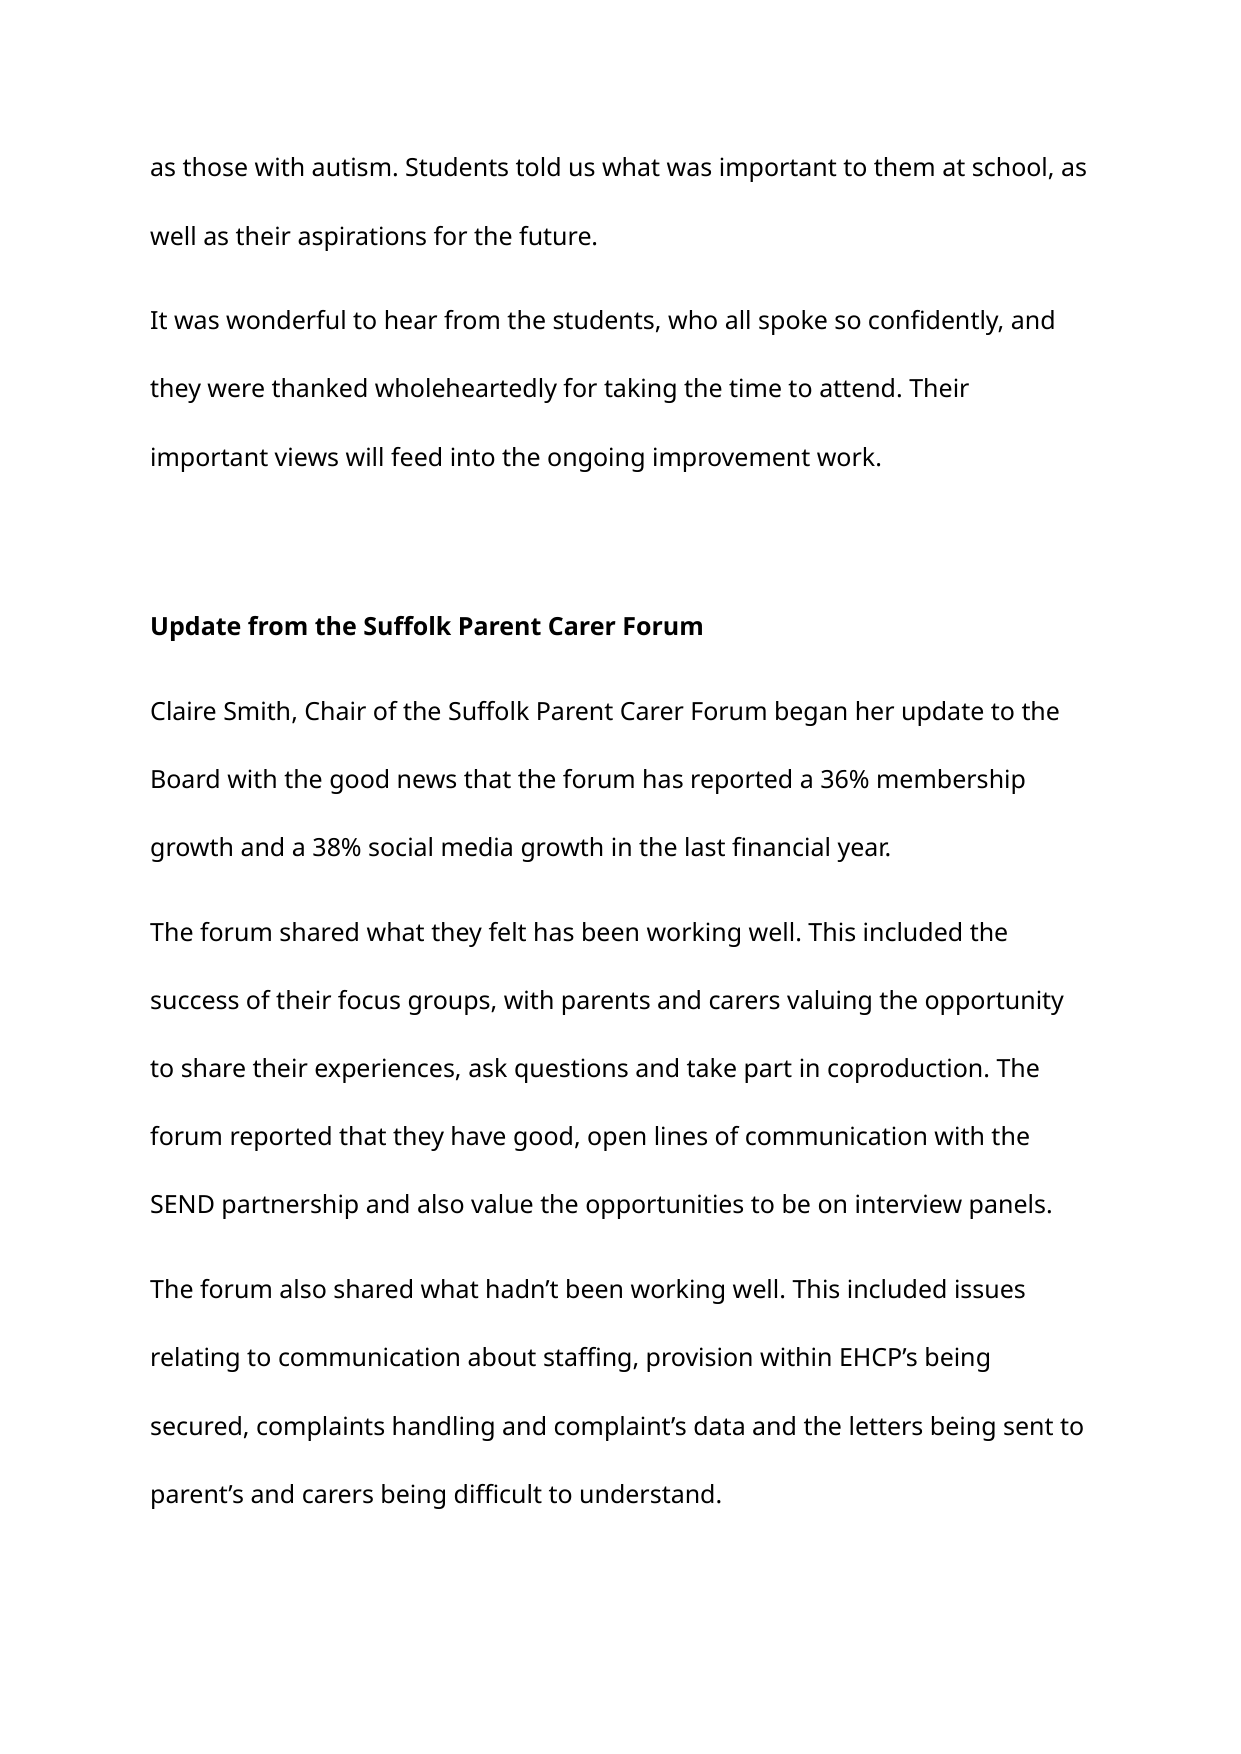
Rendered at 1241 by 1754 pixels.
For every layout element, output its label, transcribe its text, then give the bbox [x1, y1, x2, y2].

text It was wonderful to hear from the students, who all spoke so confidently, and they were thanked wholeheartedly for taking the time to attend. Their important views will feed into the ongoing improvement work. [150, 303, 1090, 473]
text Claire Smith, Chair of the Suffolk Parent Carer Forum began her update to the Board with the good news that the forum has reported a 36% membership growth and a 38% social media growth in the last financial year. [150, 693, 1090, 864]
text The forum shared what they felt has been working well. This included the success of their focus groups, with parents and carers valuing the opportunity to share their experiences, ask questions and take part in coproduction. The forum reported that they have good, open lines of communication with the SEND partnership and also value the opportunities to be on interview panels. [150, 914, 1090, 1221]
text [150, 150, 1090, 252]
text The forum also shared what hadn’t been working well. This included issues relating to communication about staffing, provision within EHCP’s being secured, complaints handling and complaint’s data and the letters being sent to parent’s and carers being difficult to understand. [150, 1272, 1090, 1510]
text Update from the Suffolk Parent Carer Forum [150, 609, 1090, 643]
